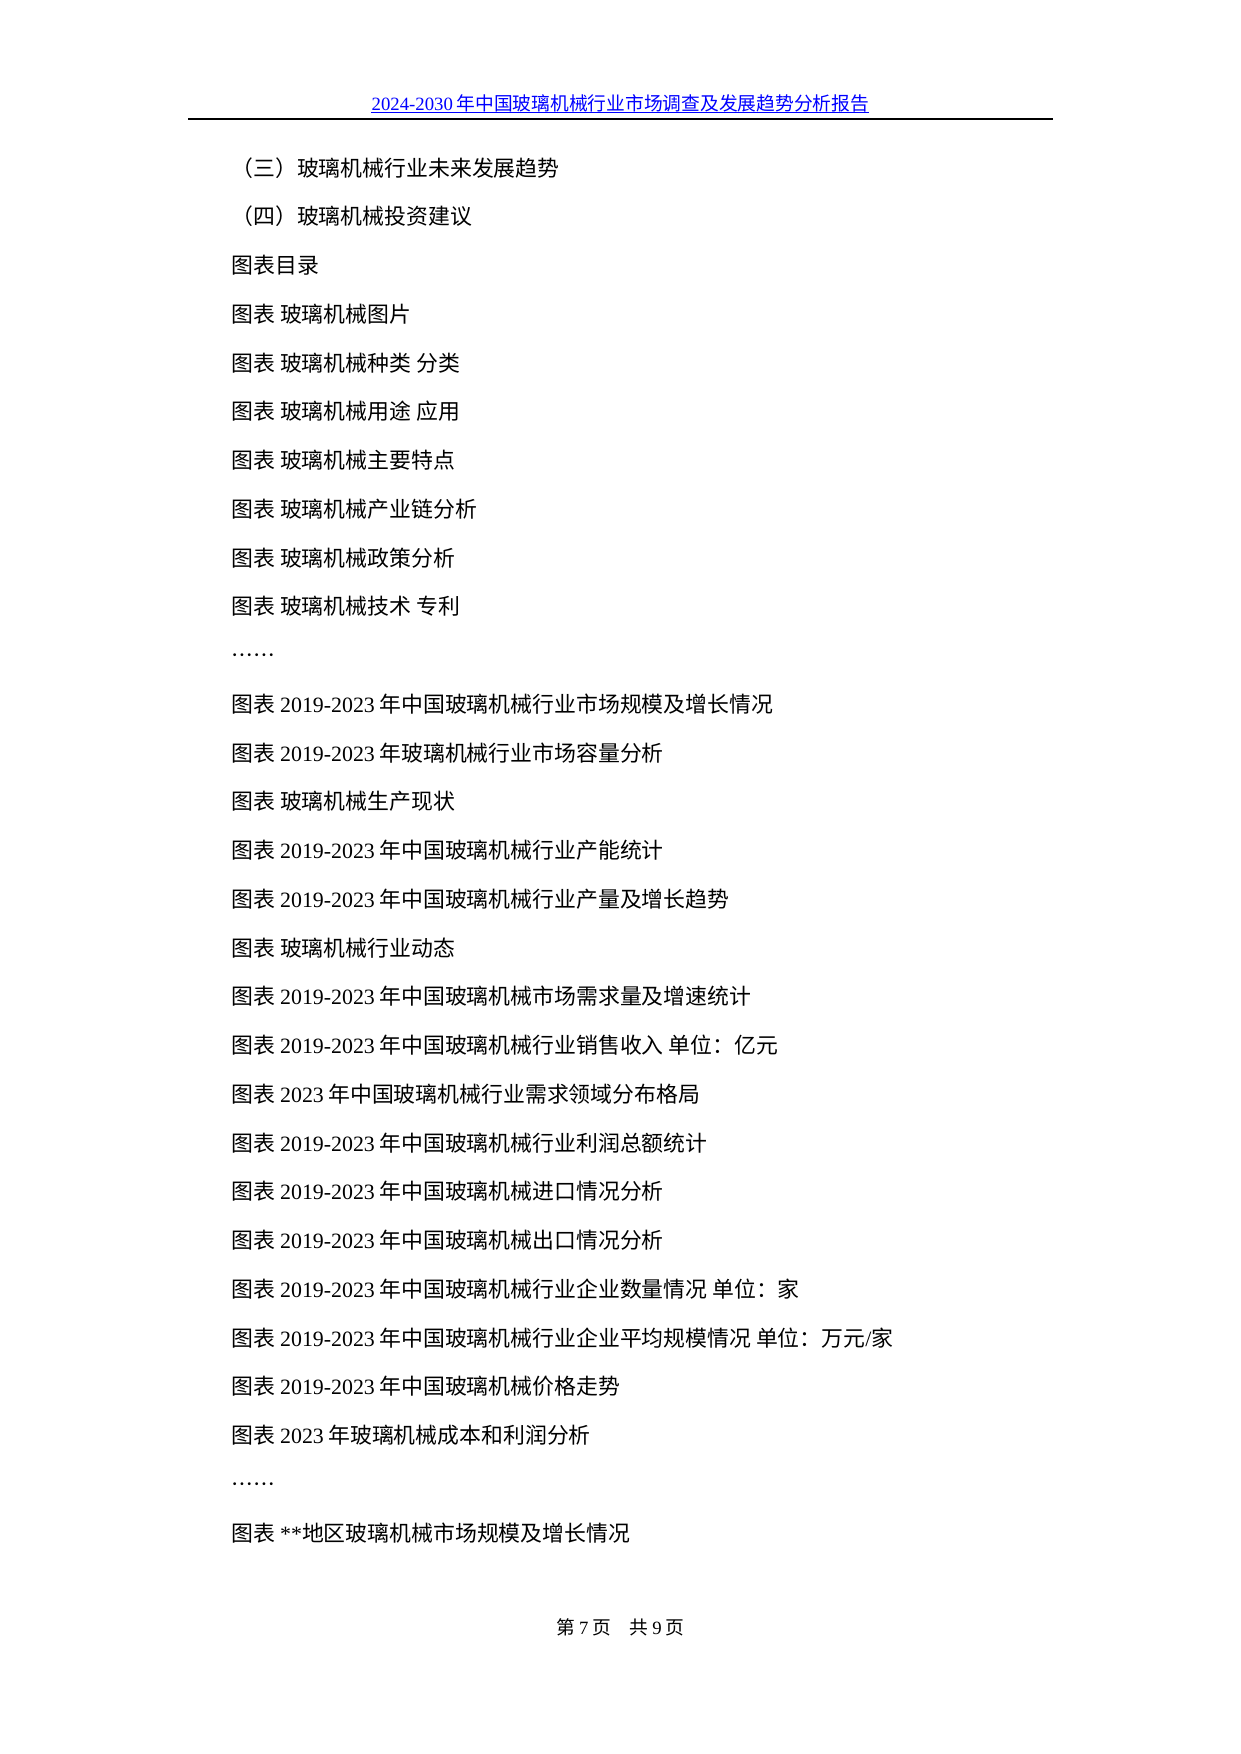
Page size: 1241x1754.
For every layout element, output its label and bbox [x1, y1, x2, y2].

text [187, 150, 1053, 1548]
